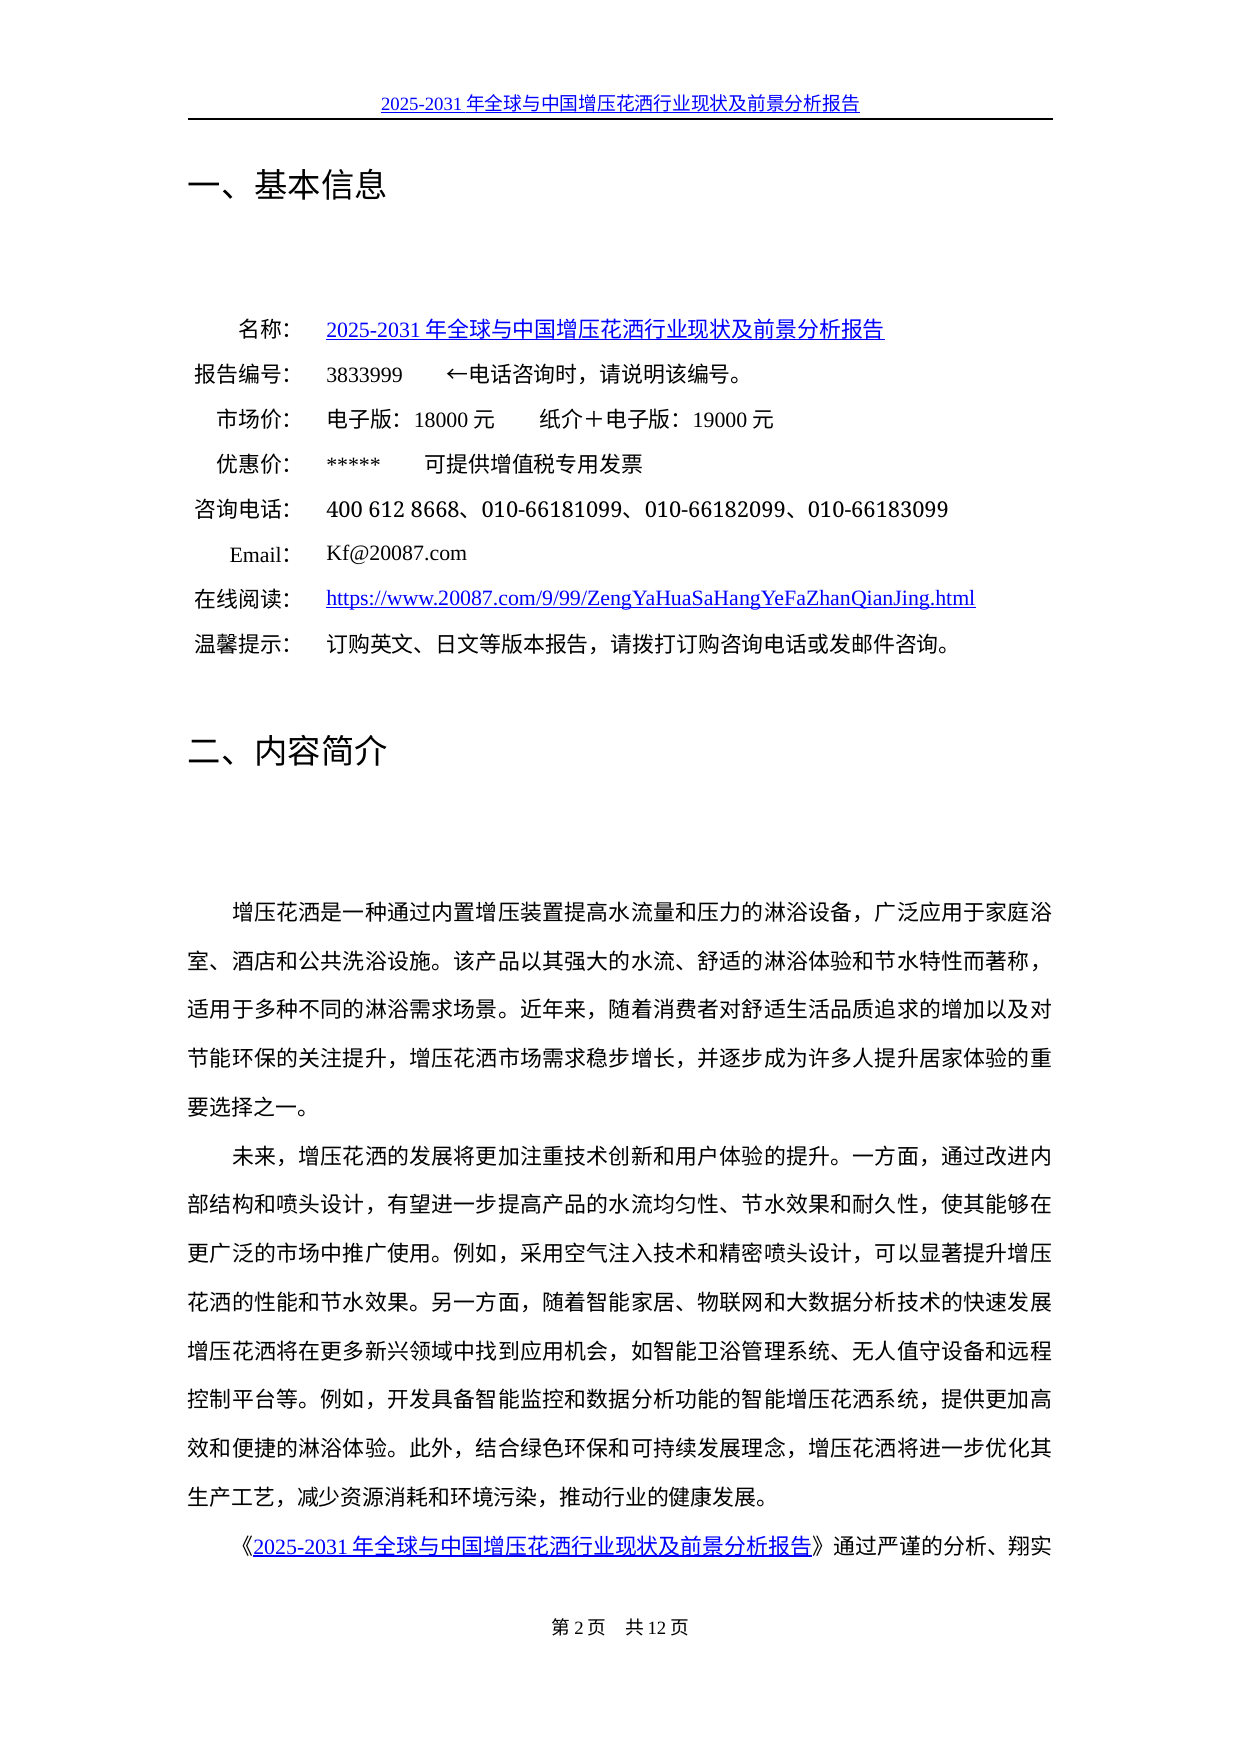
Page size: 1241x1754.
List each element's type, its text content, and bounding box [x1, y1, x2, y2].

table_cell Kf@20087.com [315, 537, 1073, 582]
table_cell 在线阅读： [167, 582, 315, 627]
table_cell 订购英文、日文等版本报告，请拨打订购咨询电话或发邮件咨询。 [315, 627, 1073, 672]
table_cell ***** 可提供增值税专用发票 [315, 447, 1073, 492]
table_header 2025-2031年全球与中国增压花洒行业现状及前景分析报告 [315, 312, 1073, 357]
table_cell 报告编号： [167, 357, 315, 402]
table_cell 咨询电话： [167, 492, 315, 537]
title 一、基本信息 [187, 150, 1053, 215]
table_cell 3833999 ←电话咨询时，请说明该编号。 [315, 357, 1073, 402]
title 二、内容简介 [187, 717, 1053, 782]
table_cell 优惠价： [167, 447, 315, 492]
table_cell 市场价： [167, 402, 315, 447]
table_header 名称： [167, 312, 315, 357]
table_cell Email： [167, 537, 315, 582]
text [187, 894, 1053, 1561]
table_cell 400 612 8668、010-66181099、010-66182099、010-66183099 [315, 492, 1073, 537]
table_cell [315, 582, 1073, 627]
table_cell 温馨提示： [167, 627, 315, 672]
table_cell 电子版：18000 元 纸介＋电子版：19000 元 [315, 402, 1073, 447]
